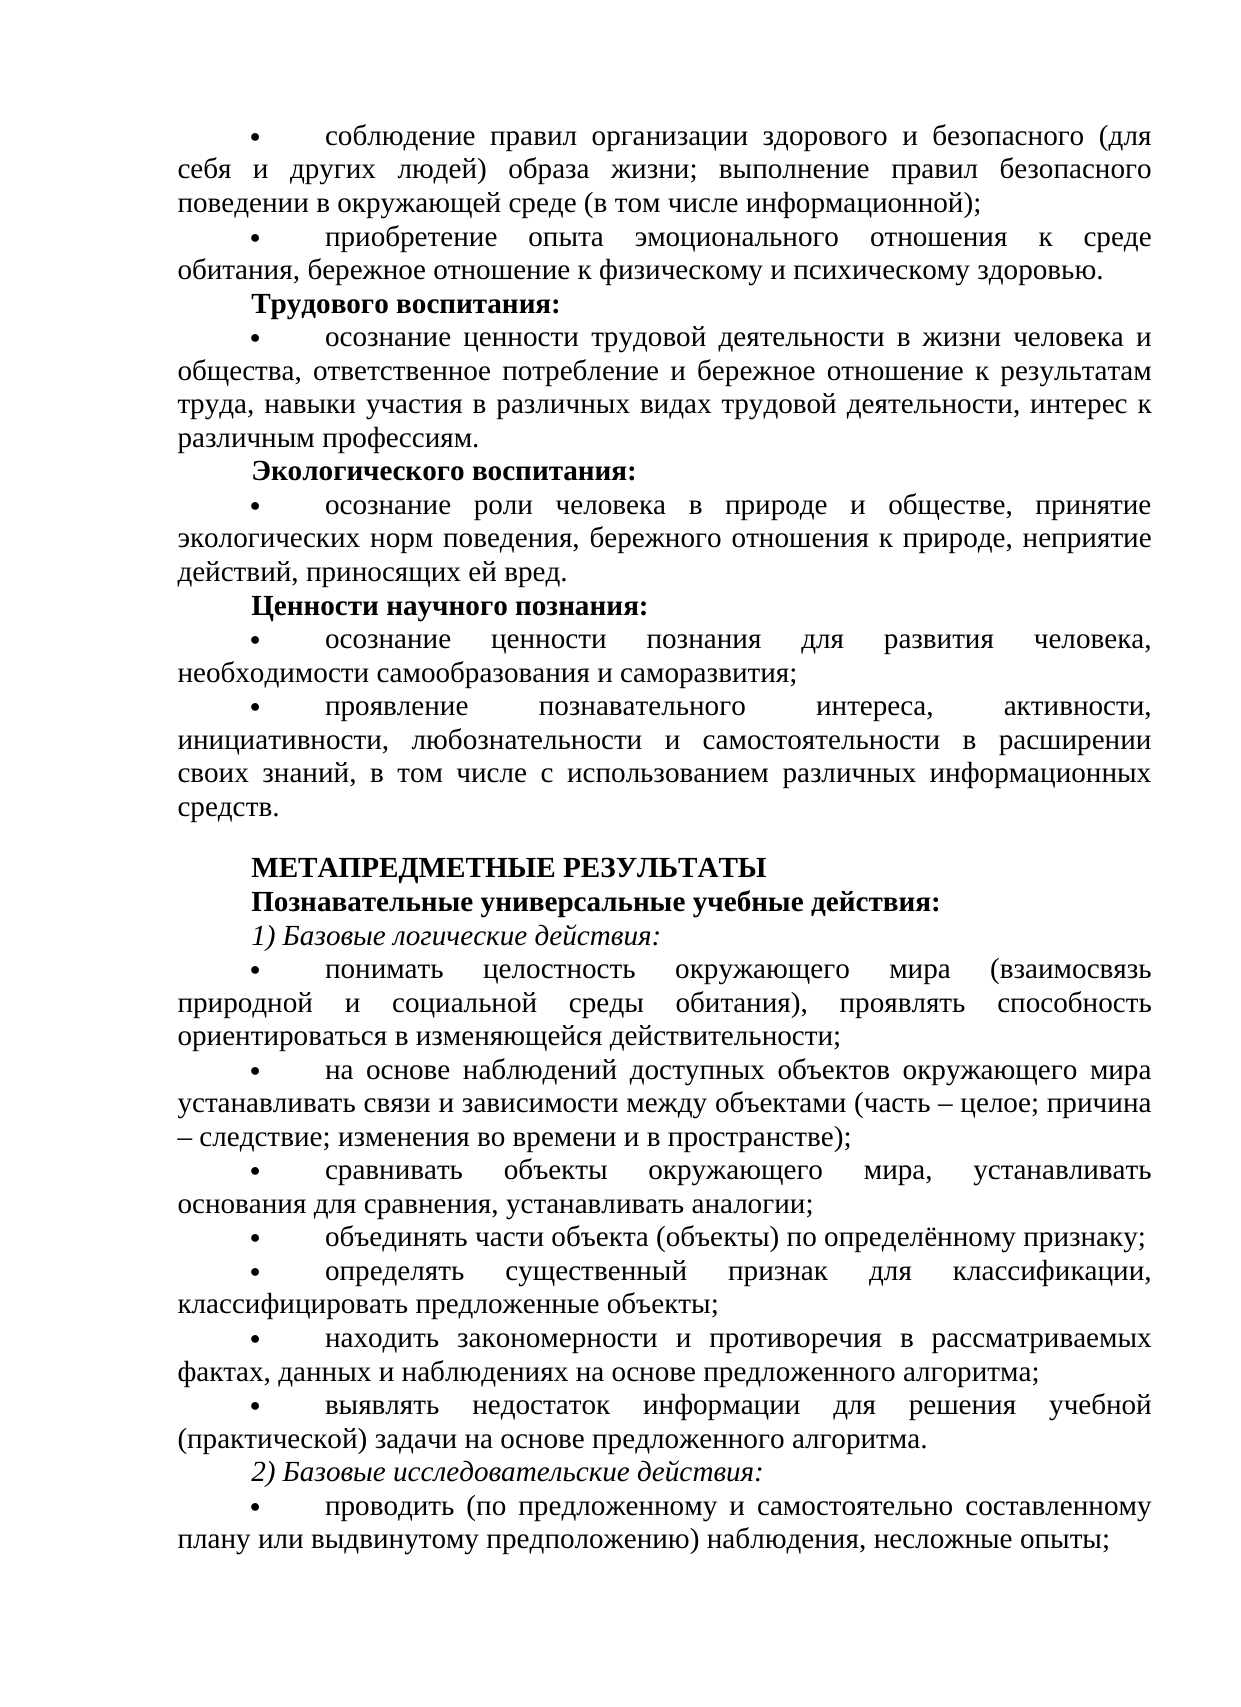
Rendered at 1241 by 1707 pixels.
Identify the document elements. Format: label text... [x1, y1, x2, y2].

list сравнивать объекты окружающего мира, устанавливать основания для сравнения, устанавливать аналогии; [177, 1152, 1152, 1219]
list находить закономерности и противоречия в рассматриваемых фактах, данных и наблюдениях на основе предложенного алгоритма; [177, 1320, 1152, 1387]
list определять существенный признак для классификации, классифицировать предложенные объекты; [177, 1253, 1152, 1320]
list выявлять недостаток информации для решения учебной (практической) задачи на основе предложенного алгоритма. [177, 1387, 1152, 1454]
text Ценности научного познания: [177, 588, 1152, 621]
list осознание роли человека в природе и обществе, принятие экологических норм поведения, бережного отношения к природе, неприятие действий, приносящих ей вред. [177, 487, 1152, 588]
text Экологического воспитания: [177, 453, 1152, 487]
list проводить (по предложенному и самостоятельно составленному плану или выдвинутому предположению) наблюдения, несложные опыты; [177, 1488, 1152, 1555]
list соблюдение правил организации здорового и безопасного (для себя и других людей) образа жизни; выполнение правил безопасного поведении в окружающей среде (в том числе информационной); [177, 118, 1152, 219]
list на основе наблюдений доступных объектов окружающего мира устанавливать связи и зависимости между объектами (часть – целое; причина – следствие; изменения во времени и в пространстве); [177, 1052, 1152, 1152]
list приобретение опыта эмоционального отношения к среде обитания, бережное отношение к физическому и психическому здоровью. [177, 219, 1152, 286]
text 2) Базовые исследовательские действия: [177, 1454, 1152, 1488]
text 1) Базовые логические действия: [177, 918, 1152, 951]
list объединять части объекта (объекты) по определённому признаку; [177, 1219, 1152, 1253]
text МЕТАПРЕДМЕТНЫЕ РЕЗУЛЬТАТЫ [177, 851, 1152, 884]
list проявление познавательного интереса, активности, инициативности, любознательности и самостоятельности в расширении своих знаний, в том числе с использованием различных информационных средств. [177, 688, 1152, 822]
list понимать целостность окружающего мира (взаимосвязь природной и социальной среды обитания), проявлять способность ориентироваться в изменяющейся действительности; [177, 951, 1152, 1052]
text Трудового воспитания: [177, 286, 1152, 319]
list осознание ценности трудовой деятельности в жизни человека и общества, ответственное потребление и бережное отношение к результатам труда, навыки участия в различных видах трудовой деятельности, интерес к различным профессиям. [177, 319, 1152, 453]
list осознание ценности познания для развития человека, необходимости самообразования и саморазвития; [177, 621, 1152, 688]
text Познавательные универсальные учебные действия: [177, 884, 1152, 918]
